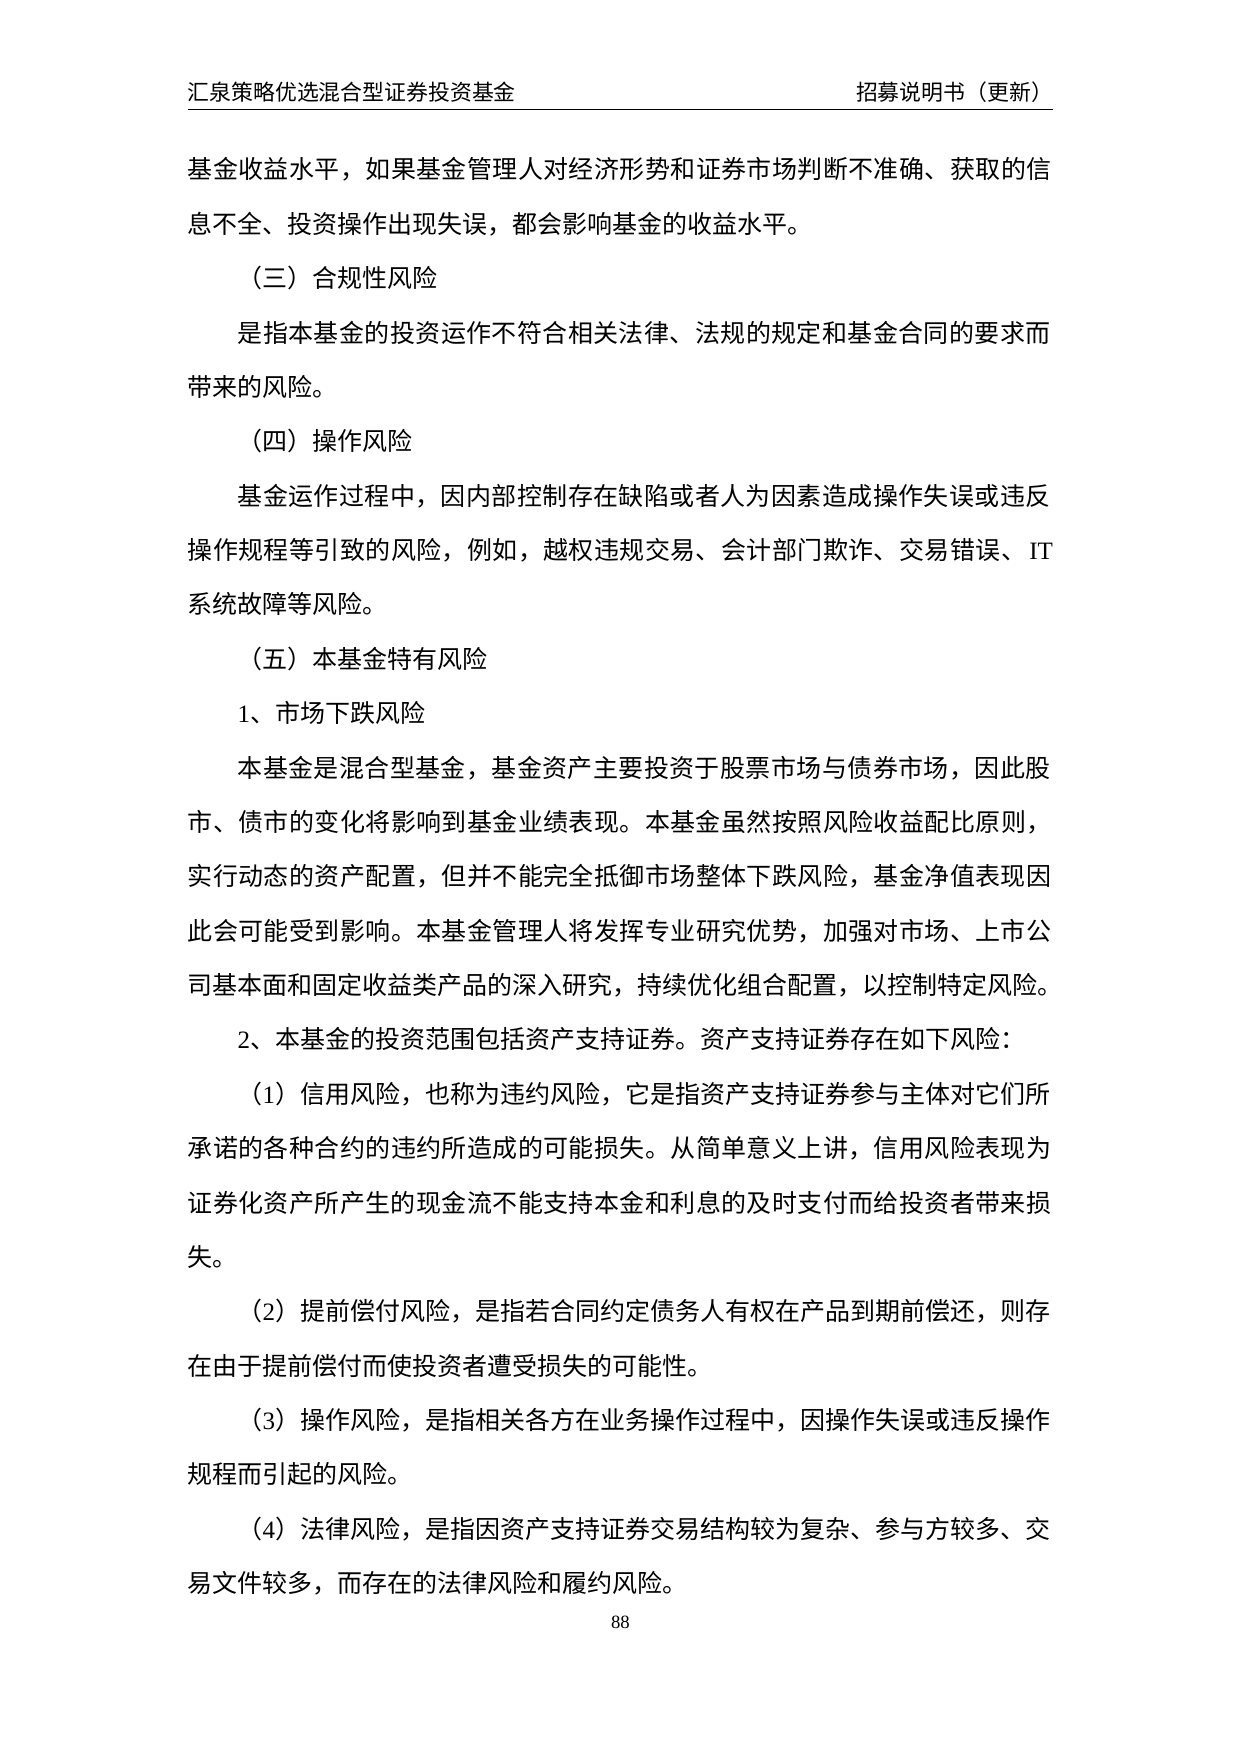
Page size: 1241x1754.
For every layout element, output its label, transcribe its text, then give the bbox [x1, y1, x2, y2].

text 本基金是混合型基金，基金资产主要投资于股票市场与债券市场，因此股市、债市的变化将影响到基金业绩表现。本基金虽然按照风险收益配比原则，实行动态的资产配置，但并不能完全抵御市场整体下跌风险，基金净值表现因此会可能受到影响。本基金管理人将发挥专业研究优势，加强对市场、上市公司基本面和固定收益类产品的深入研究，持续优化组合配置，以控制特定风险。 [187, 748, 1053, 1002]
text （五）本基金特有风险 [187, 639, 1053, 676]
text 是指本基金的投资运作不符合相关法律、法规的规定和基金合同的要求而带来的风险。 [187, 313, 1053, 404]
text 1、市场下跌风险 [187, 694, 1053, 730]
text （2）提前偿付风险，是指若合同约定债务人有权在产品到期前偿还，则存在由于提前偿付而使投资者遭受损失的可能性。 [187, 1292, 1053, 1382]
text （3）操作风险，是指相关各方在业务操作过程中，因操作失误或违反操作规程而引起的风险。 [187, 1401, 1053, 1491]
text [187, 150, 1053, 241]
text （4）法律风险，是指因资产支持证券交易结构较为复杂、参与方较多、交易文件较多，而存在的法律风险和履约风险。 [187, 1509, 1053, 1600]
text （四）操作风险 [187, 422, 1053, 458]
text 2、本基金的投资范围包括资产支持证券。资产支持证券存在如下风险： [187, 1020, 1053, 1056]
text （1）信用风险，也称为违约风险，它是指资产支持证券参与主体对它们所承诺的各种合约的违约所造成的可能损失。从简单意义上讲，信用风险表现为证券化资产所产生的现金流不能支持本金和利息的及时支付而给投资者带来损失。 [187, 1074, 1053, 1274]
text 基金运作过程中，因内部控制存在缺陷或者人为因素造成操作失误或违反操作规程等引致的风险，例如，越权违规交易、会计部门欺诈、交易错误、IT系统故障等风险。 [187, 476, 1053, 621]
text （三）合规性风险 [187, 259, 1053, 295]
